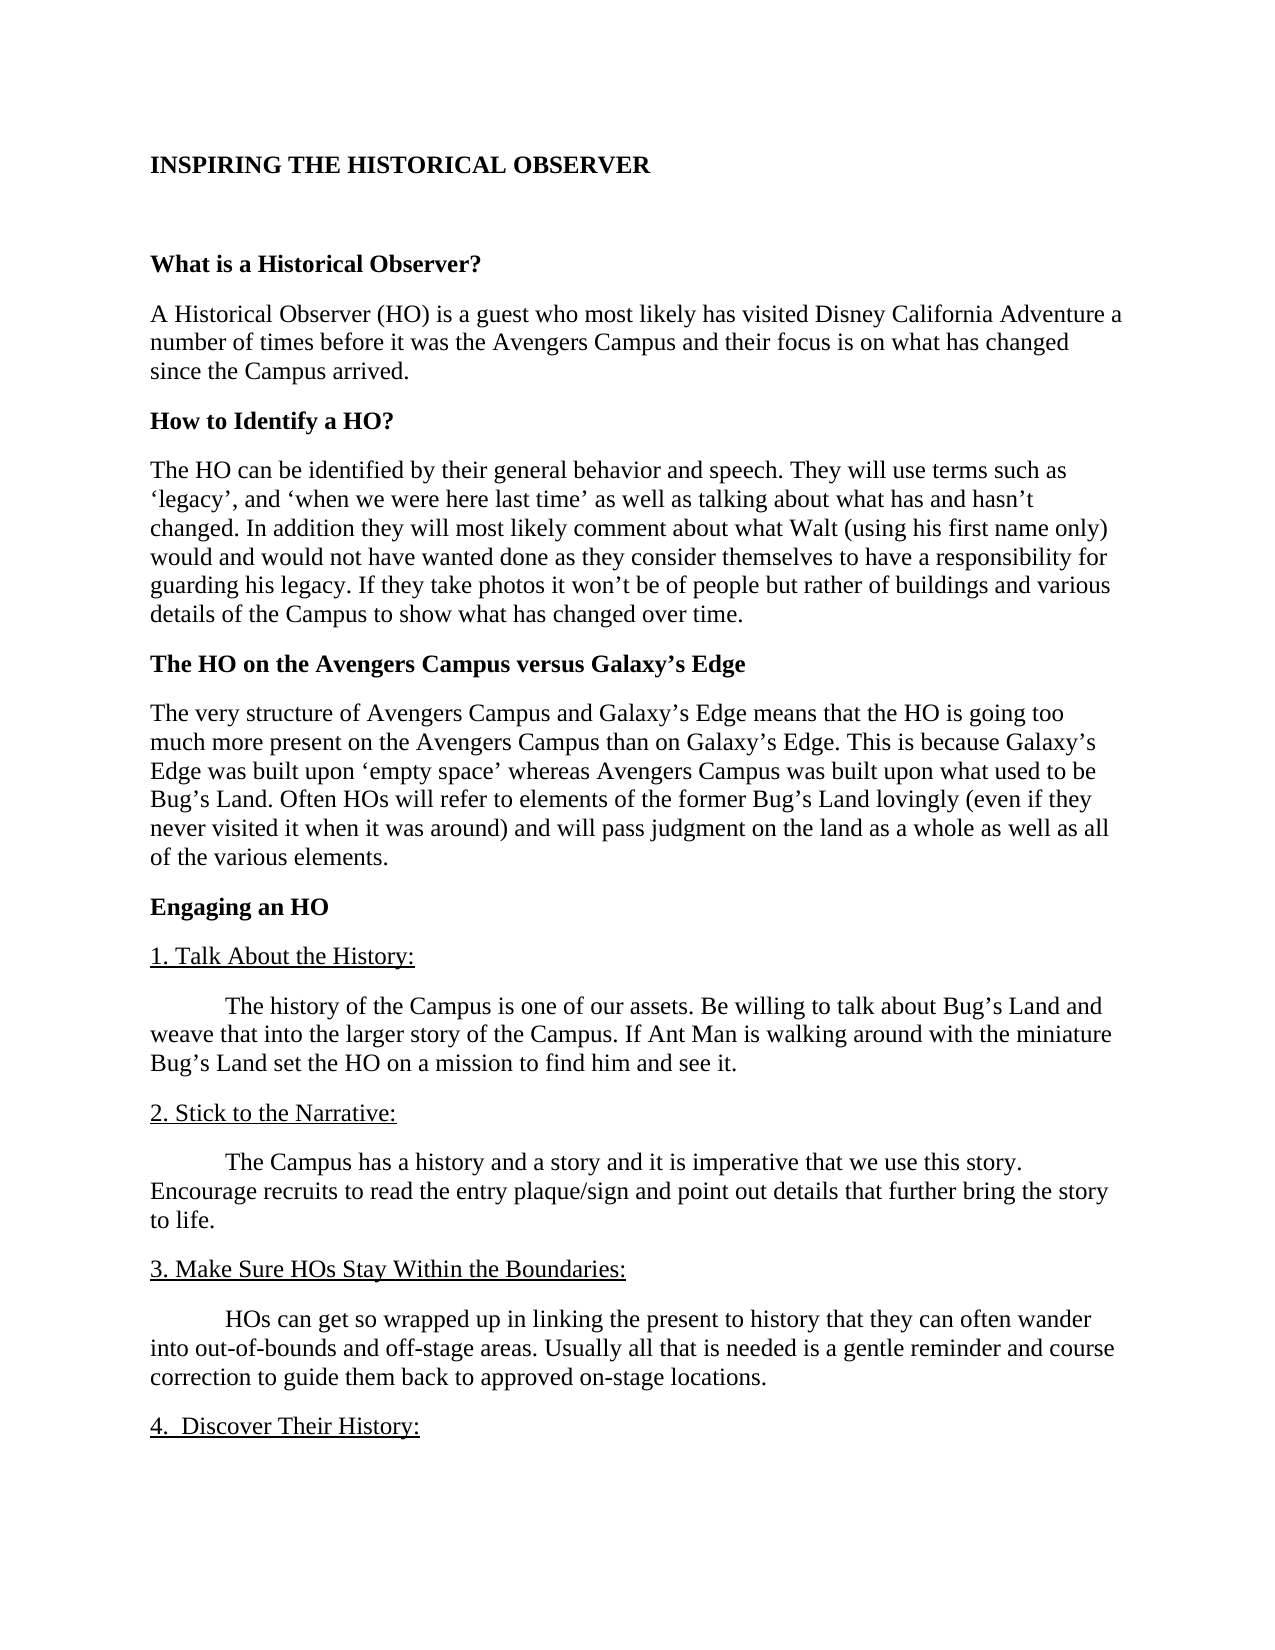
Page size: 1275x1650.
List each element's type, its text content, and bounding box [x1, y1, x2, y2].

text The history of the Campus is one of our assets. Be willing to talk about Bug’s Land and weave that into the larger story of the Campus. If Ant Man is walking around with the miniature Bug’s Land set the HO on a mission to find him and see it. [150, 991, 1125, 1077]
text What is a Historical Observer? [150, 249, 1125, 278]
text INSPIRING THE HISTORICAL OBSERVER [150, 150, 1125, 179]
text How to Identify a HO? [150, 406, 1125, 434]
text The Campus has a history and a story and it is imperative that we use this story. Encourage recruits to read the entry plaque/sign and point out details that further bring the story to life. [150, 1147, 1125, 1234]
text Engaging an HO [150, 892, 1125, 920]
text A Historical Observer (HO) is a guest who most likely has visited Disney California Adventure a number of times before it was the Avengers Campus and their focus is on what has changed since the Campus arrived. [150, 299, 1125, 385]
text The very structure of Avengers Campus and Galaxy’s Edge means that the HO is going too much more present on the Avengers Campus than on Galaxy’s Edge. This is because Galaxy’s Edge was built upon ‘empty space’ whereas Avengers Campus was built upon what used to be Bug’s Land. Often HOs will refer to elements of the former Bug’s Land lovingly (even if they never visited it when it was around) and will pass judgment on the land as a whole as well as all of the various elements. [150, 698, 1125, 871]
text 4. Discover Their History: [150, 1411, 1125, 1440]
text The HO on the Avengers Campus versus Galaxy’s Edge [150, 649, 1125, 677]
text HOs can get so wrapped up in linking the present to history that they can often wander into out-of-bounds and off-stage areas. Usually all that is needed is a gentle reminder and course correction to guide them back to approved on-stage locations. [150, 1304, 1125, 1390]
text 3. Make Sure HOs Stay Within the Boundaries: [150, 1254, 1125, 1283]
text The HO can be identified by their general behavior and speech. They will use terms such as ‘legacy’, and ‘when we were here last time’ as well as talking about what has and hasn’t changed. In addition they will most likely comment about what Walt (using his first name only) would and would not have wanted done as they consider themselves to have a responsibility for guarding his legacy. If they take photos it won’t be of people but rather of buildings and various details of the Campus to show what has changed over time. [150, 455, 1125, 628]
text 2. Stick to the Narrative: [150, 1098, 1125, 1127]
text 1. Talk About the History: [150, 941, 1125, 970]
